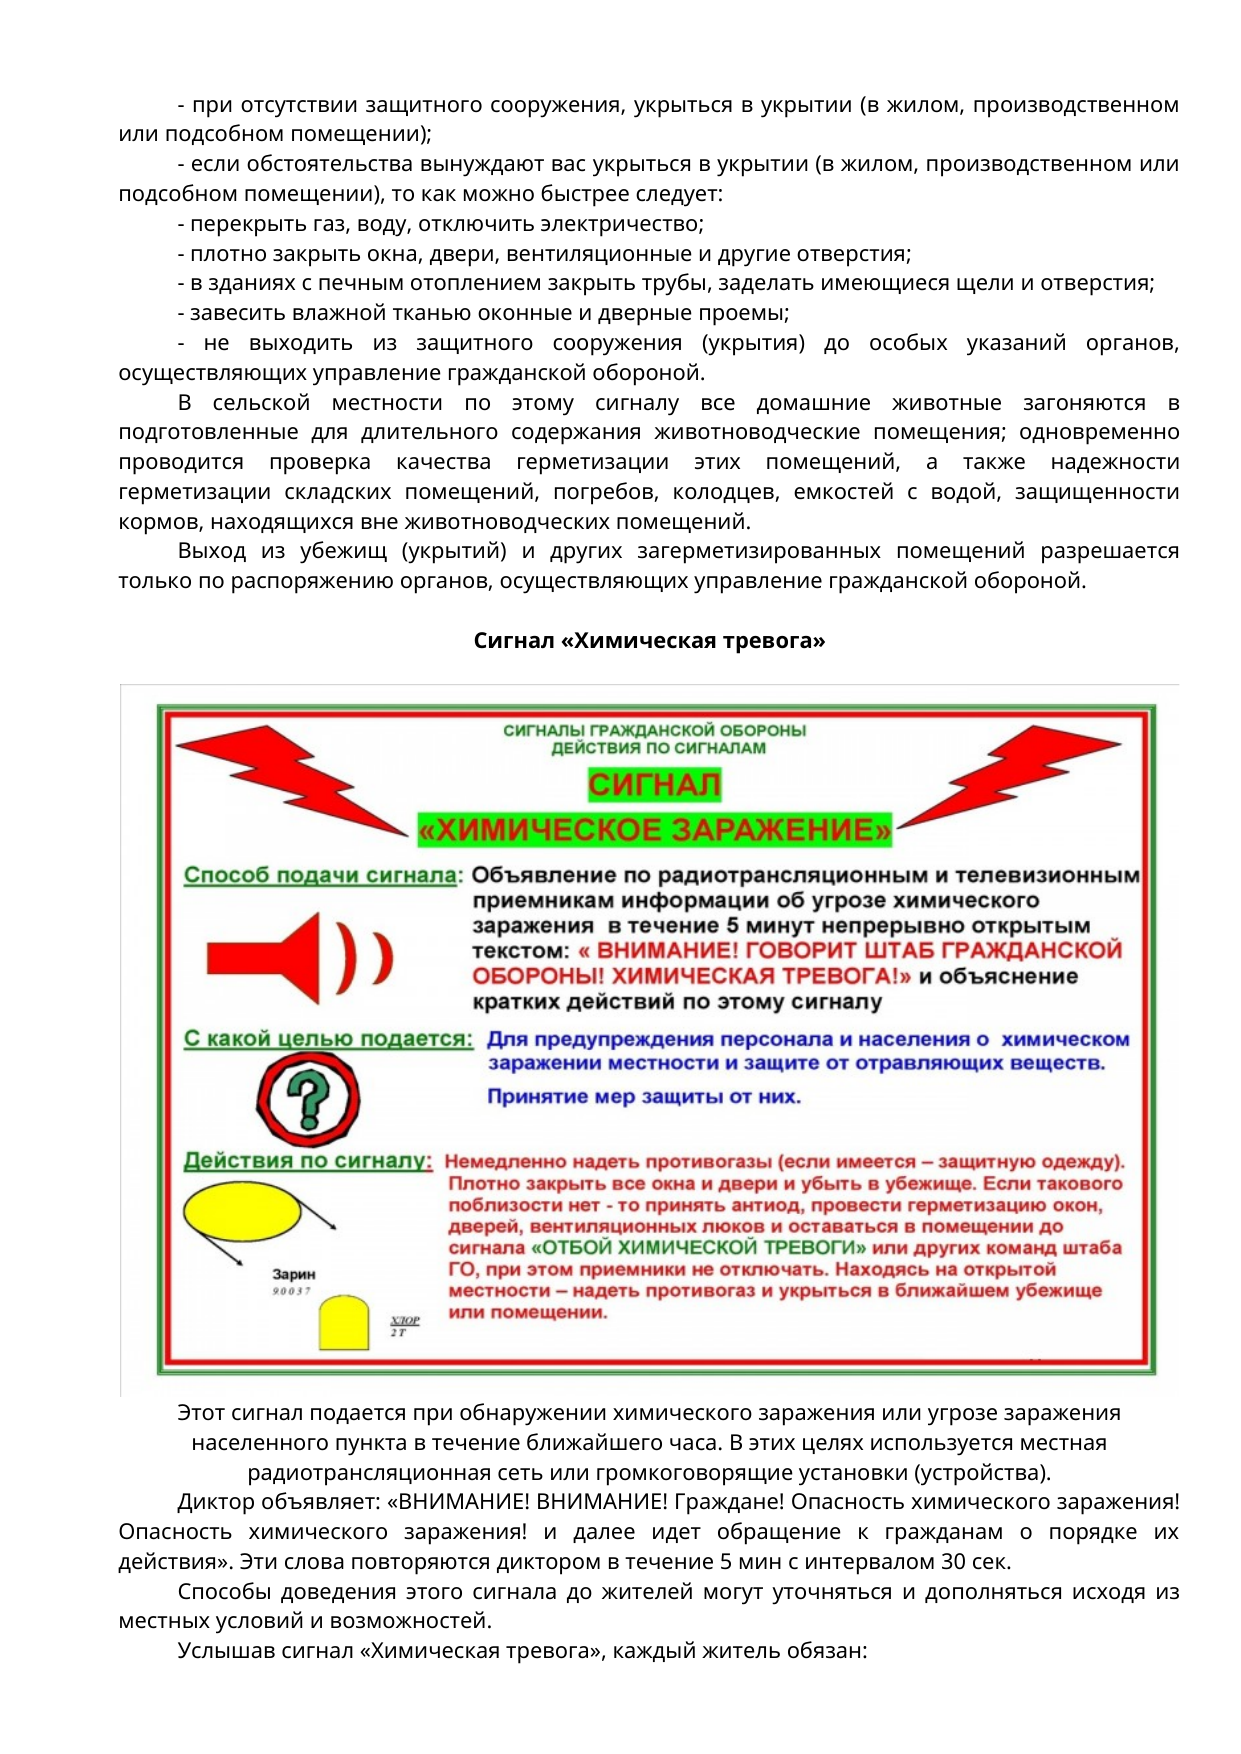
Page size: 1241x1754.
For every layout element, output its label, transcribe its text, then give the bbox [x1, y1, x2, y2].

text - при отсутствии защитного сооружения, укрыться в укрытии (в жилом, производственном или подсобном помещении); [118, 89, 1181, 148]
text В сельской местности по этому сигналу все домашние животные загоняются в подготовленные для длительного содержания животноводческие помещения; одновременно проводится проверка качества герметизации этих помещений, а также надежности герметизации складских помещений, погребов, колодцев, емкостей с водой, защищенности кормов, находящихся вне животноводческих помещений. [118, 387, 1181, 536]
text - перекрыть газ, воду, отключить электричество; [118, 208, 1181, 238]
text - если обстоятельства вынуждают вас укрыться в укрытии (в жилом, производственном или подсобном помещении), то как можно быстрее следует: [118, 148, 1181, 208]
text Услышав сигнал «Химическая тревога», каждый житель обязан: [118, 1635, 1181, 1665]
text Способы доведения этого сигнала до жителей могут уточняться и дополняться исходя из местных условий и возможностей. [118, 1576, 1181, 1635]
text - плотно закрыть окна, двери, вентиляционные и другие отверстия; [118, 238, 1181, 267]
text Диктор объявляет: «ВНИМАНИЕ! ВНИМАНИЕ! Граждане! Опасность химического заражения! Опасность химического заражения! и далее идет обращение к гражданам о порядке их действия». Эти слова повторяются диктором в течение 5 мин с интервалом 30 сек. [118, 1486, 1181, 1576]
text Сигнал «Химическая тревога» [118, 625, 1181, 655]
text Выход из убежищ (укрытий) и других загерметизированных помещений разрешается только по распоряжению органов, осуществляющих управление гражданской обороной. [118, 536, 1181, 595]
text Этот сигнал подается при обнаружении химического заражения или угрозе заражения населенного пункта в течение ближайшего часа. В этих целях используется местная радиотрансляционная сеть или громкоговорящие установки (устройства). [118, 1397, 1181, 1486]
text - завесить влажной тканью оконные и дверные проемы; [118, 297, 1181, 327]
text - в зданиях с печным отоплением закрыть трубы, заделать имеющиеся щели и отверстия; [118, 267, 1181, 297]
picture [120, 684, 1180, 1397]
text - не выходить из защитного сооружения (укрытия) до особых указаний органов, осуществляющих управление гражданской обороной. [118, 327, 1181, 387]
